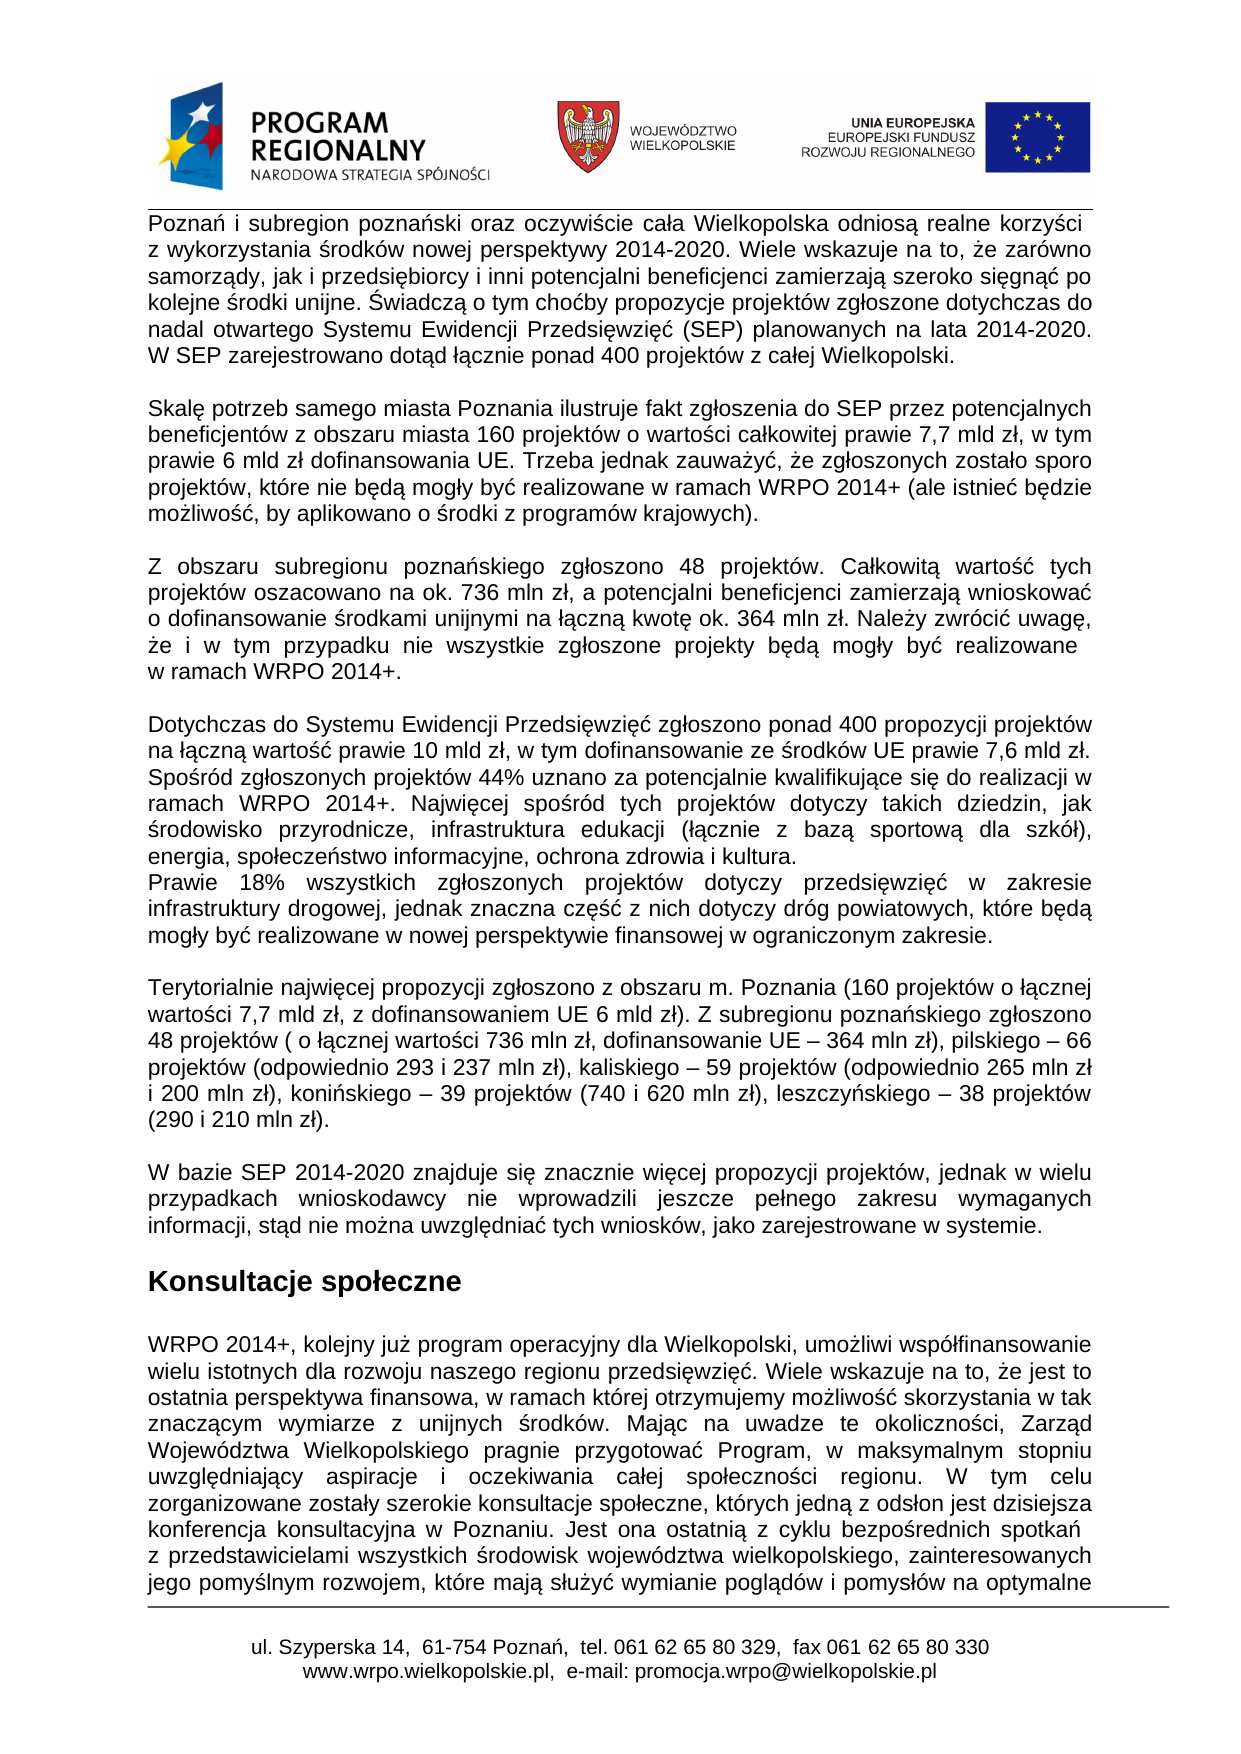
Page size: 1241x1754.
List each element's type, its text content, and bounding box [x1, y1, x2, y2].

picture [147, 70, 1092, 204]
text Poznań i subregion poznański oraz oczywiście cała Wielkopolska odniosą realne korzyści z wykorzystania środków nowej perspektywy 2014-2020. Wiele wskazuje na to, że zarówno samorządy, jak i przedsiębiorcy i inni potencjalni beneficjenci zamierzają szeroko sięgnąć po kolejne środki unijne. Świadczą o tym choćby propozycje projektów zgłoszone dotychczas do nadal otwartego Systemu Ewidencji Przedsięwzięć (SEP) planowanych na lata 2014-2020. W SEP zarejestrowano dotąd łącznie ponad 400 projektów z całej Wielkopolski. [148, 210, 1093, 368]
text Dotychczas do Systemu Ewidencji Przedsięwzięć zgłoszono ponad 400 propozycji projektów na łączną wartość prawie 10 mld zł, w tym dofinansowanie ze środków UE prawie 7,6 mld zł. Spośród zgłoszonych projektów 44% uznano za potencjalnie kwalifikujące się do realizacji w ramach WRPO 2014+. Najwięcej spośród tych projektów dotyczy takich dziedzin, jak środowisko przyrodnicze, infrastruktura edukacji (łącznie z bazą sportową dla szkół), energia, społeczeństwo informacyjne, ochrona zdrowia i kultura. [148, 711, 1093, 869]
text Prawie 18% wszystkich zgłoszonych projektów dotyczy przedsięwzięć w zakresie infrastruktury drogowej, jednak znaczna część z nich dotyczy dróg powiatowych, które będą mogły być realizowane w nowej perspektywie finansowej w ograniczonym zakresie. [148, 869, 1093, 948]
text Terytorialnie najwięcej propozycji zgłoszono z obszaru m. Poznania (160 projektów o łącznej wartości 7,7 mld zł, z dofinansowaniem UE 6 mld zł). Z subregionu poznańskiego zgłoszono 48 projektów ( o łącznej wartości 736 mln zł, dofinansowanie UE – 364 mln zł), pilskiego – 66 projektów (odpowiednio 293 i 237 mln zł), kaliskiego – 59 projektów (odpowiednio 265 mln zł i 200 mln zł), konińskiego – 39 projektów (740 i 620 mln zł), leszczyńskiego – 38 projektów (290 i 210 mln zł). [148, 974, 1093, 1132]
text Skalę potrzeb samego miasta Poznania ilustruje fakt zgłoszenia do SEP przez potencjalnych beneficjentów z obszaru miasta 160 projektów o wartości całkowitej prawie 7,7 mld zł, w tym prawie 6 mld zł dofinansowania UE. Trzeba jednak zauważyć, że zgłoszonych zostało sporo projektów, które nie będą mogły być realizowane w ramach WRPO 2014+ (ale istnieć będzie możliwość, by aplikowano o środki z programów krajowych). [148, 394, 1093, 526]
text Z obszaru subregionu poznańskiego zgłoszono 48 projektów. Całkowitą wartość tych projektów oszacowano na ok. 736 mln zł, a potencjalni beneficjenci zamierzają wnioskować o dofinansowanie środkami unijnymi na łączną kwotę ok. 364 mln zł. Należy zwrócić uwagę, że i w tym przypadku nie wszystkie zgłoszone projekty będą mogły być realizowane w ramach WRPO 2014+. [148, 553, 1093, 684]
text Konsultacje społeczne [148, 1264, 1093, 1298]
text W bazie SEP 2014-2020 znajduje się znacznie więcej propozycji projektów, jednak w wielu przypadkach wnioskodawcy nie wprowadzili jeszcze pełnego zakresu wymaganych informacji, stąd nie można uwzględniać tych wniosków, jako zarejestrowane w systemie. [148, 1159, 1093, 1238]
